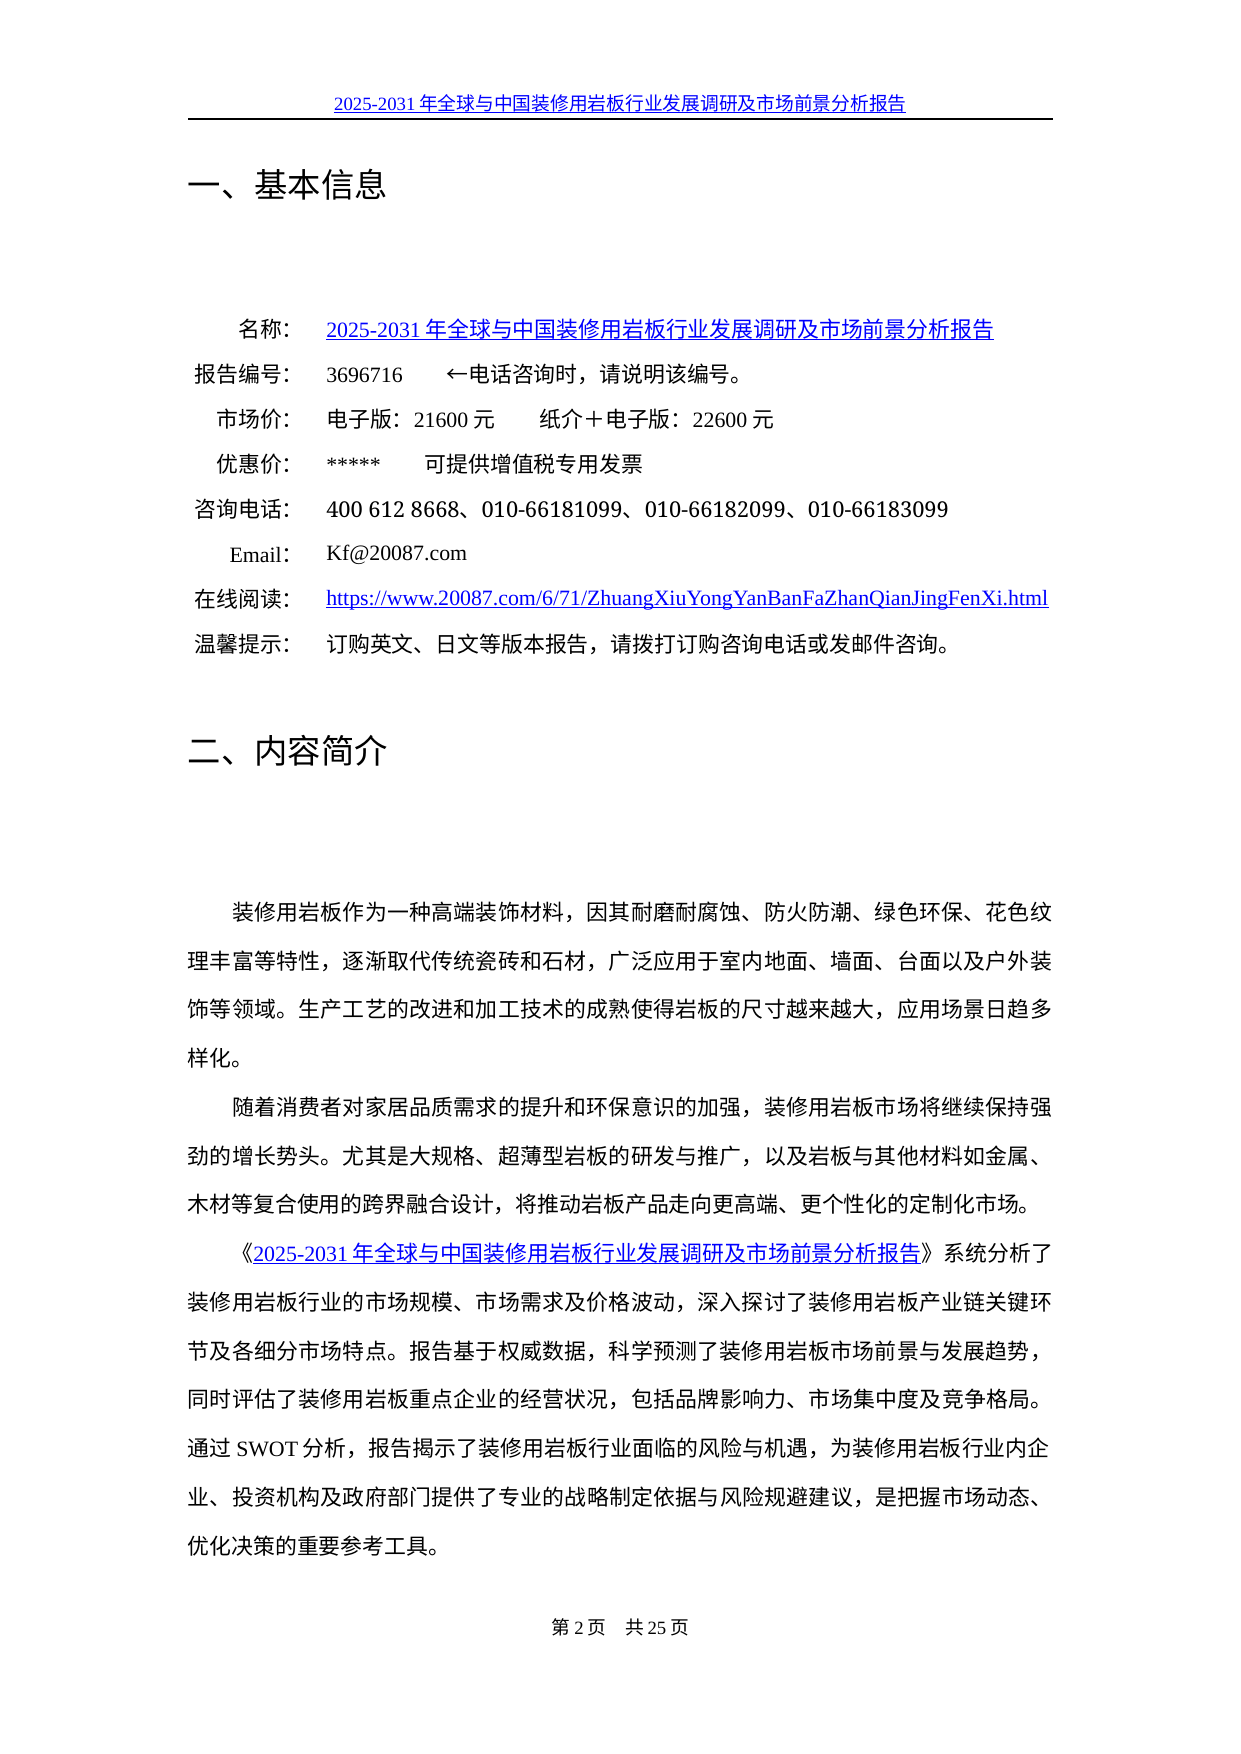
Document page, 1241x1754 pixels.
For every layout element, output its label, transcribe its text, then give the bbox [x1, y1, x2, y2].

table_cell 咨询电话： [167, 492, 315, 537]
table_cell 温馨提示： [167, 627, 315, 672]
table_header 名称： [167, 312, 315, 357]
table_cell 400 612 8668、010-66181099、010-66182099、010-66183099 [315, 492, 1073, 537]
table_cell ***** 可提供增值税专用发票 [315, 447, 1073, 492]
table_cell Kf@20087.com [315, 537, 1073, 582]
table_cell Email： [167, 537, 315, 582]
table_cell 订购英文、日文等版本报告，请拨打订购咨询电话或发邮件咨询。 [315, 627, 1073, 672]
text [187, 894, 1053, 1561]
table_header 2025-2031年全球与中国装修用岩板行业发展调研及市场前景分析报告 [315, 312, 1073, 357]
table_cell 市场价： [167, 402, 315, 447]
title 一、基本信息 [187, 150, 1053, 215]
title 二、内容简介 [187, 717, 1053, 782]
table_cell 电子版：21600 元 纸介＋电子版：22600 元 [315, 402, 1073, 447]
table_cell 在线阅读： [167, 582, 315, 627]
table_cell 报告编号： [167, 357, 315, 402]
table_cell 3696716 ←电话咨询时，请说明该编号。 [315, 357, 1073, 402]
table_cell [315, 582, 1073, 627]
table_cell 优惠价： [167, 447, 315, 492]
